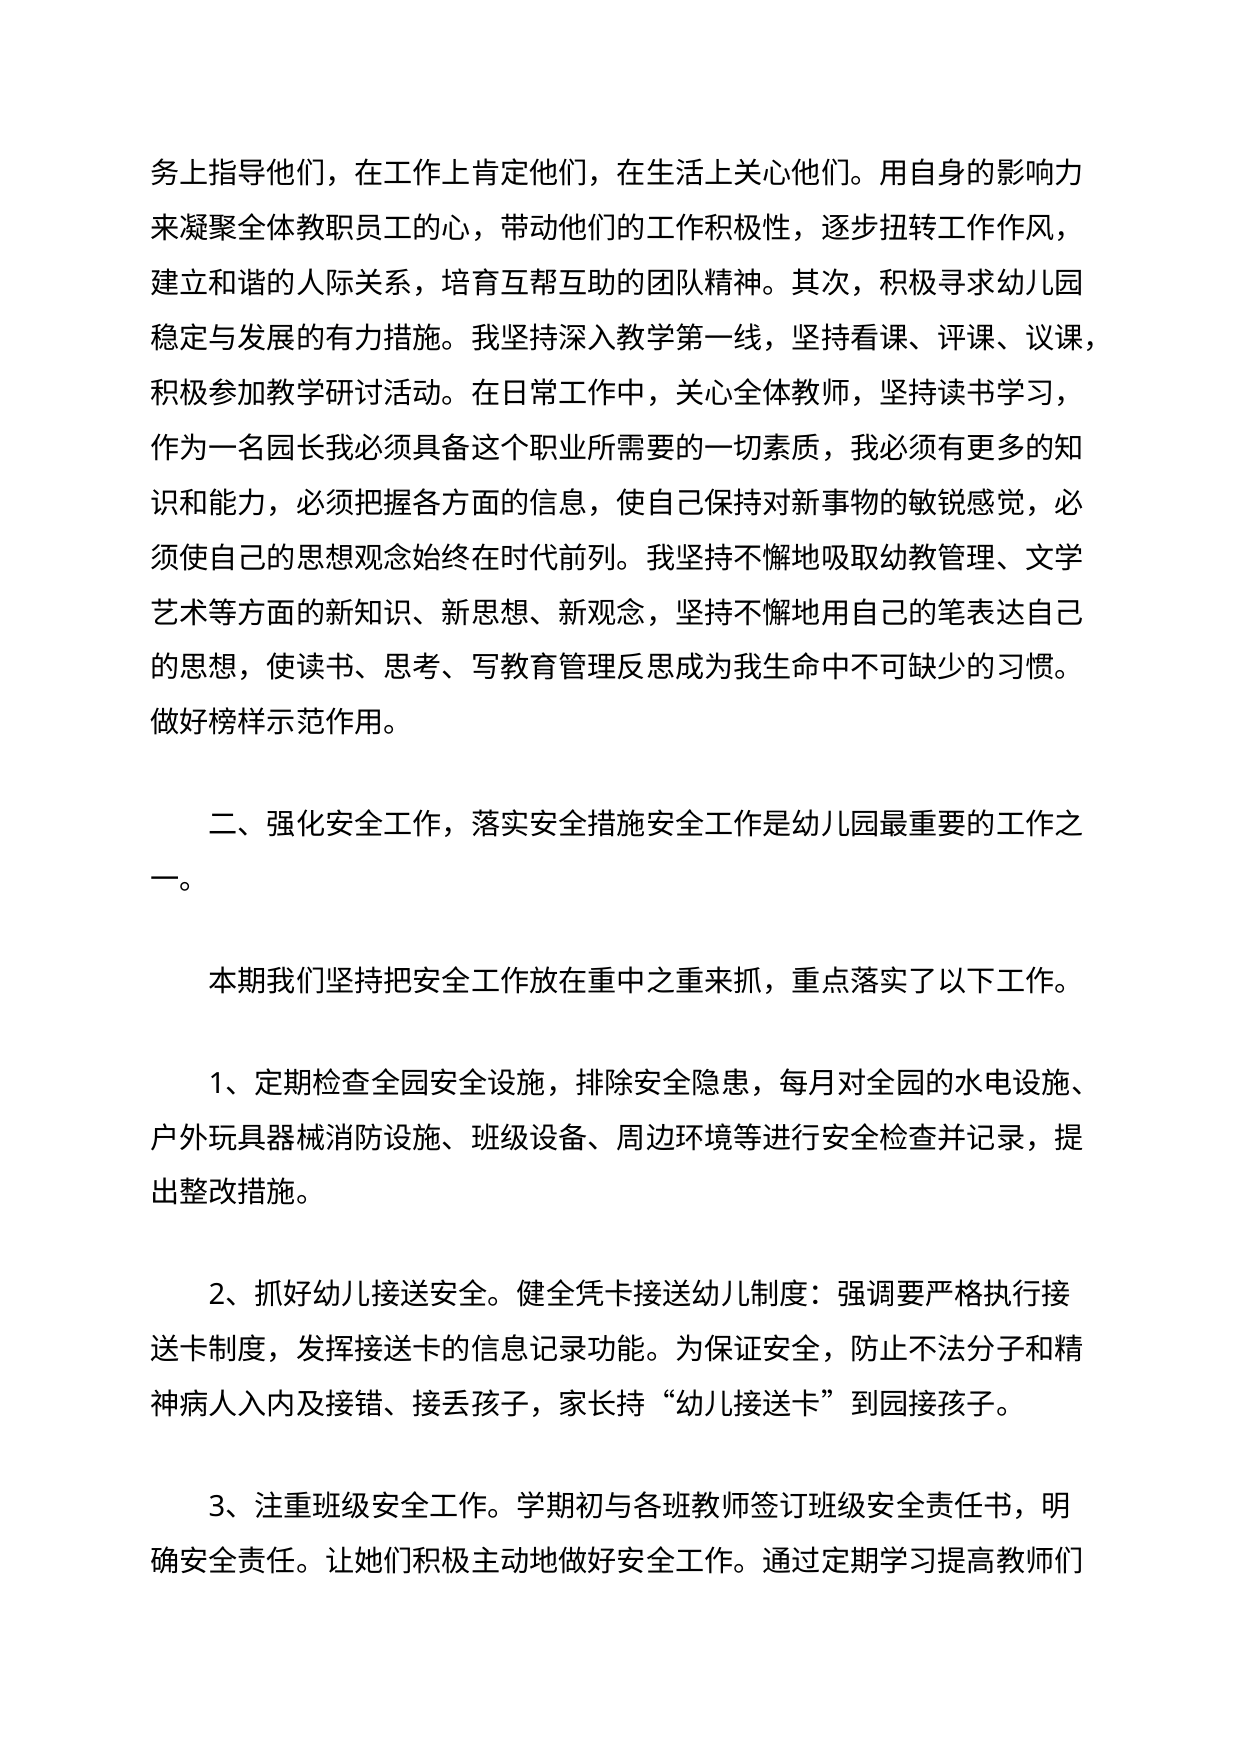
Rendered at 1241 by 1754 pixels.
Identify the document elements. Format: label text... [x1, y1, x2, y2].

text 2、抓好幼儿接送安全。健全凭卡接送幼儿制度：强调要严格执行接送卡制度，发挥接送卡的信息记录功能。为保证安全，防止不法分子和精神病人入内及接错、接丢孩子，家长持“幼儿接送卡”到园接孩子。 [150, 1271, 1090, 1423]
text 二、强化安全工作，落实安全措施安全工作是幼儿园最重要的工作之一。 [150, 801, 1090, 898]
text 1、定期检查全园安全设施，排除安全隐患，每月对全园的水电设施、户外玩具器械消防设施、班级设备、周边环境等进行安全检查并记录，提出整改措施。 [150, 1059, 1090, 1211]
text 本期我们坚持把安全工作放在重中之重来抓，重点落实了以下工作。 [150, 957, 1090, 1000]
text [150, 1482, 1090, 1580]
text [150, 150, 1090, 741]
